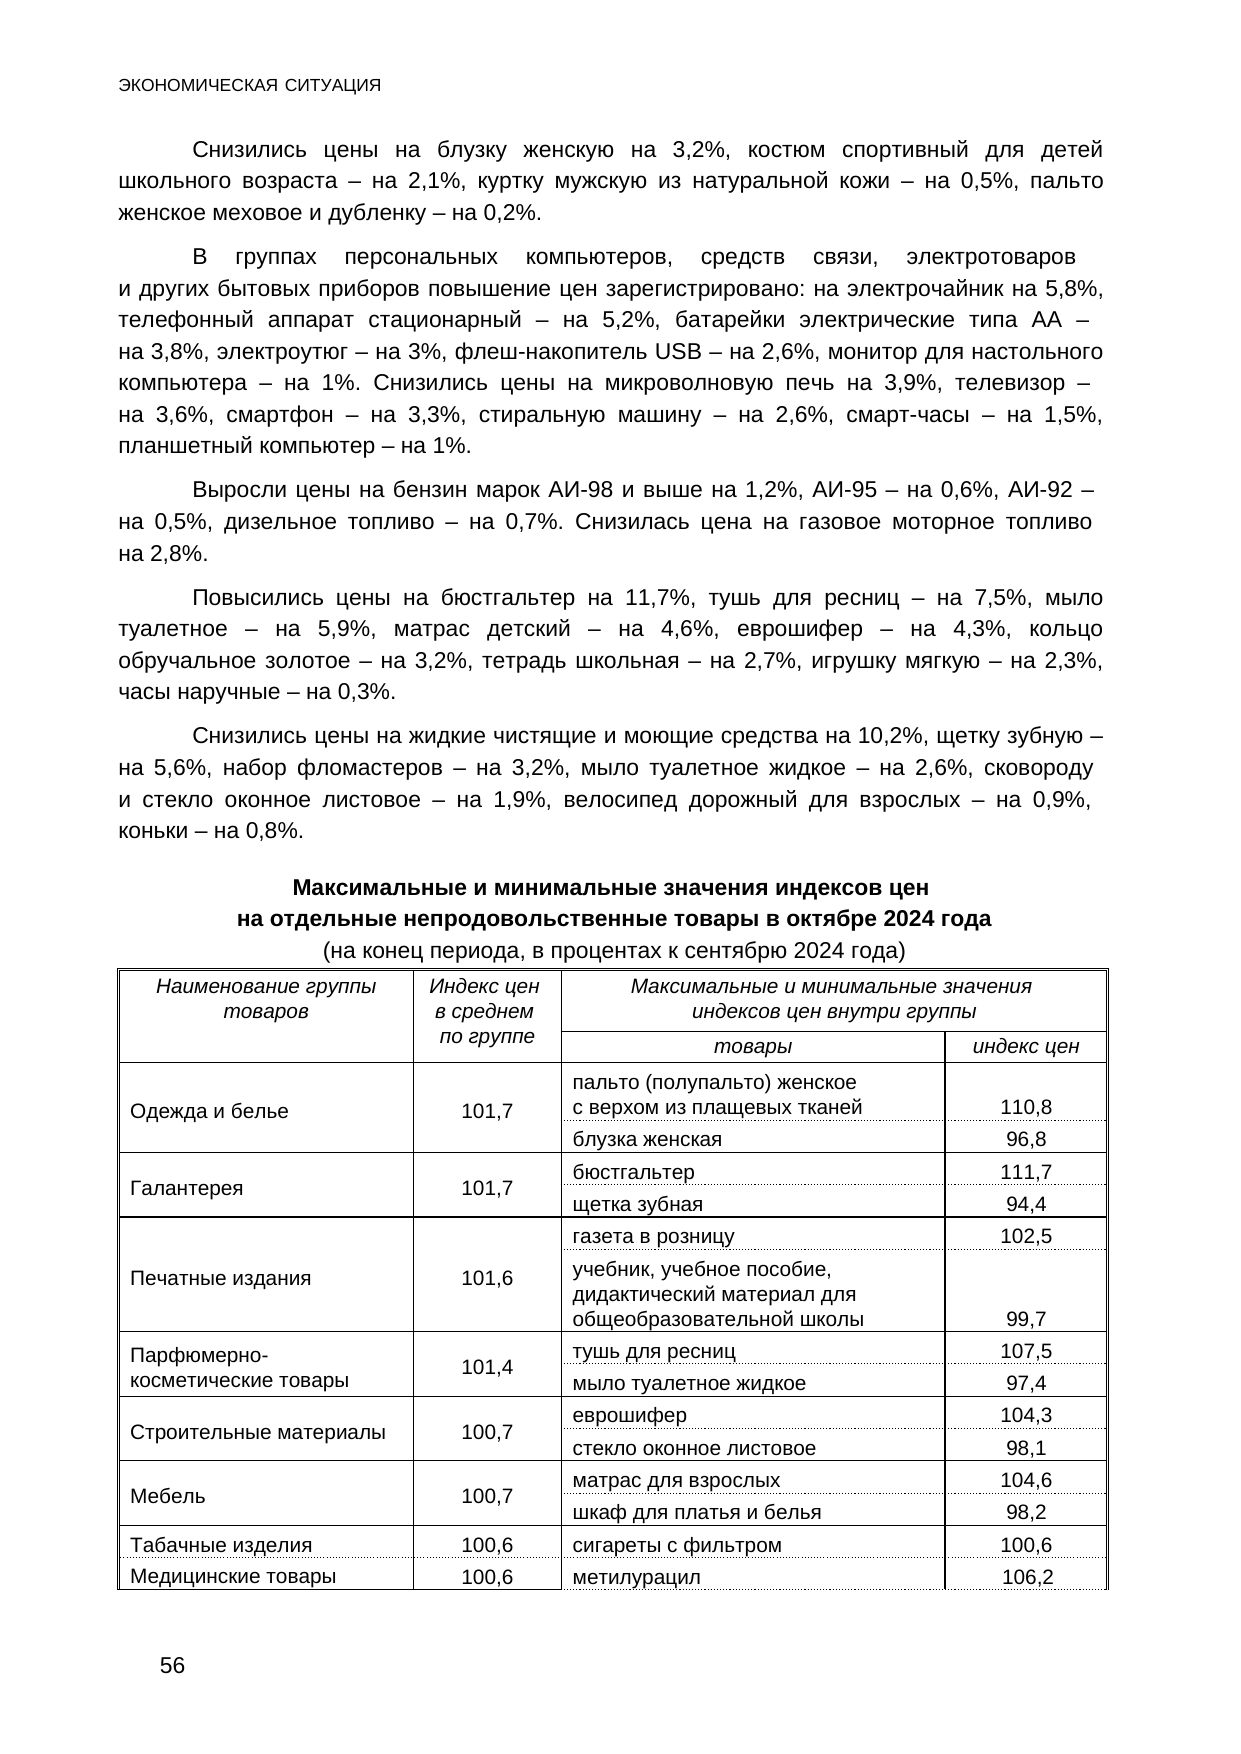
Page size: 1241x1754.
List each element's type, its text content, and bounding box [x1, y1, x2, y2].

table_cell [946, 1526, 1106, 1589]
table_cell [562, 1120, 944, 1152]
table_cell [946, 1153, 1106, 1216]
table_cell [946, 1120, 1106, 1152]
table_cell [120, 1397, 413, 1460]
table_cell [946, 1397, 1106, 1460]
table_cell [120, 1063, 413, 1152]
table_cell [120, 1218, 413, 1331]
text Повысились цены на бюстгальтер на 11,7%, тушь для ресниц – на 7,5%, мыло туалетное – на 5,9%, матрас детский – на 4,6%, еврошифер – на 4,3%, кольцо обручальное золотое – на 3,2%, тетрадь школьная – на 2,7%, игрушку мягкую – на 2,3%, часы наручные – на 0,3%. [118, 584, 1104, 705]
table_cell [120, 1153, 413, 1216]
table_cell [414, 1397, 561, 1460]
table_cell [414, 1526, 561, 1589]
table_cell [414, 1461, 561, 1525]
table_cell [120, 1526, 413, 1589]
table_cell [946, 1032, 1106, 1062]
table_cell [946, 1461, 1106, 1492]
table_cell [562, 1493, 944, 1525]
text Выросли цены на бензин марок АИ-98 и выше на 1,2%, АИ-95 – на 0,6%, АИ-92 – на 0,5%, дизельное топливо – на 0,7%. Снизилась цена на газовое моторное топливо на 2,8%. [118, 476, 1104, 566]
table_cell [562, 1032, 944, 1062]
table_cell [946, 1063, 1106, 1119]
text Снизились цены на блузку женскую на 3,2%, костюм спортивный для детей школьного возраста – на 2,1%, куртку мужскую из натуральной кожи – на 0,5%, пальто женское меховое и дубленку – на 0,2%. [118, 136, 1104, 225]
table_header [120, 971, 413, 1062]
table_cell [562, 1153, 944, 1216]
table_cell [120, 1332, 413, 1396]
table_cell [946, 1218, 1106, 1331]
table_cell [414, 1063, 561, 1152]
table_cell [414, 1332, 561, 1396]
text В группах персональных компьютеров, средств связи, электротоваров и других бытовых приборов повышение цен зарегистрировано: на электрочайник на 5,8%, телефонный аппарат стационарный – на 5,2%, батарейки электрические типа АА – на 3,8%, электроутюг – на 3%, флеш-накопитель USB – на 2,6%, монитор для настольного компьютера – на 1%. Снизились цены на микроволновую печь на 3,9%, телевизор – на 3,6%, смартфон – на 3,3%, стиральную машину – на 2,6%, смарт-часы – на 1,5%, планшетный компьютер – на 1%. [118, 243, 1104, 459]
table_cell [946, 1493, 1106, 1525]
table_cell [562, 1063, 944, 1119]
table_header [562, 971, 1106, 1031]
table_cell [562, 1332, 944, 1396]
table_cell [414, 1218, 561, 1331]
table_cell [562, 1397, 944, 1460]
text Максимальные и минимальные значения индексов цен на отдельные непродовольственные товары в октябре 2024 года (на конец периода, в процентах к сентябрю 2024 года) [124, 874, 1104, 963]
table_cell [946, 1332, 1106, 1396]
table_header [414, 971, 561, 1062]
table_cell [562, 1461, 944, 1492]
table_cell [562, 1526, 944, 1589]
text Снизились цены на жидкие чистящие и моющие средства на 10,2%, щетку зубную – на 5,6%, набор фломастеров – на 3,2%, мыло туалетное жидкое – на 2,6%, сковороду и стекло оконное листовое – на 1,9%, велосипед дорожный для взрослых – на 0,9%, коньки – на 0,8%. [118, 722, 1104, 843]
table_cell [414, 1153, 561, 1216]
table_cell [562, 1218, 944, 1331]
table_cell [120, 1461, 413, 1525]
